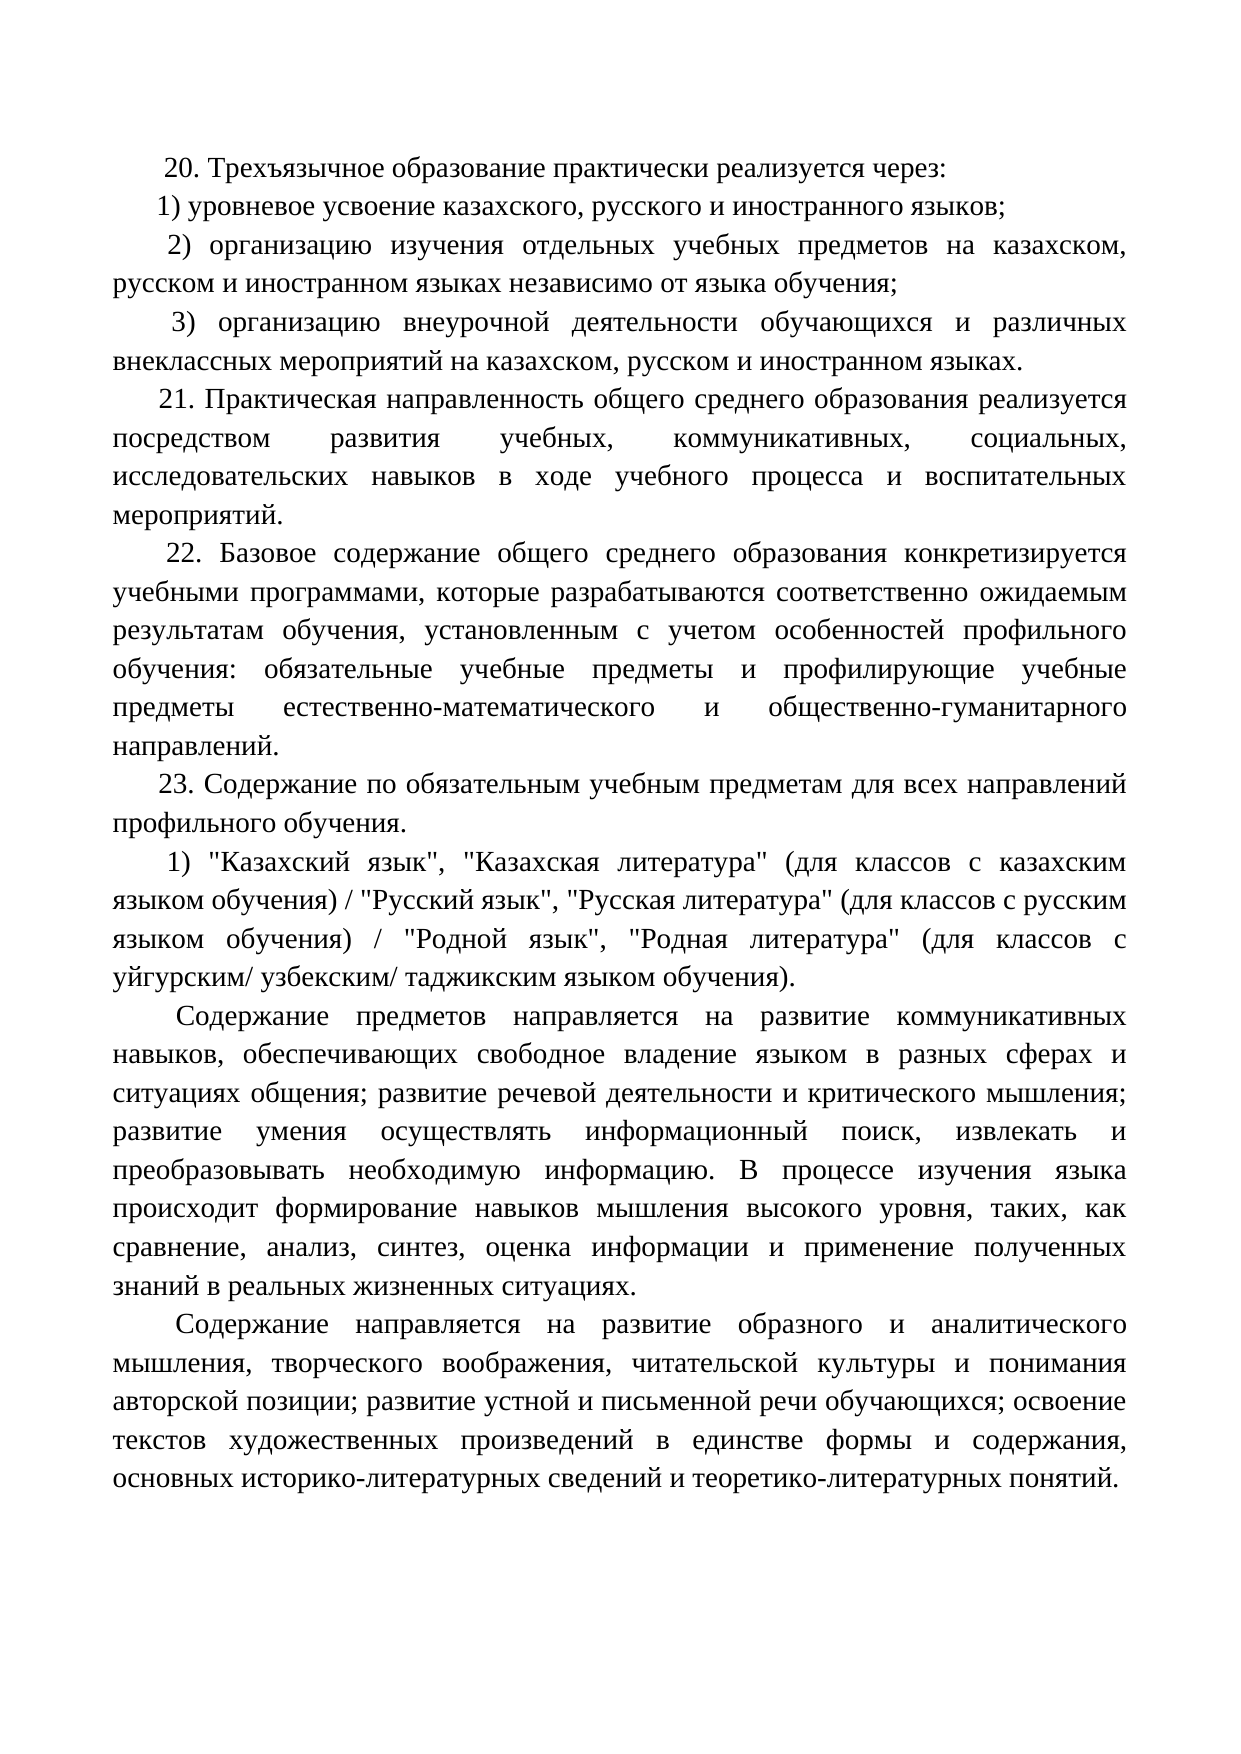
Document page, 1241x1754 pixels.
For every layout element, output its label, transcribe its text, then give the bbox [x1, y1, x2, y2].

text 22. Базовое содержание общего среднего образования конкретизируется учебными программами, которые разрабатываются соответственно ожидаемым результатам обучения, установленным с учетом особенностей профильного обучения: обязательные учебные предметы и профилирующие учебные предметы естественно-математического и общественно-гуманитарного направлений. [112, 535, 1128, 762]
text 2) организацию изучения отдельных учебных предметов на казахском, русском и иностранном языках независимо от языка обучения; [112, 227, 1128, 299]
text 1) "Казахский язык", "Казахская литература" (для классов с казахским языком обучения) / "Русский язык", "Русская литература" (для классов с русским языком обучения) / "Родной язык", "Родная литература" (для классов с уйгурским/ узбекским/ таджикским языком обучения). [112, 844, 1128, 993]
text 20. Трехъязычное образование практически реализуется через: [112, 150, 1128, 183]
text 1) уровневое усвоение казахского, русского и иностранного языков; [112, 188, 1128, 222]
text Содержание направляется на развитие образного и аналитического мышления, творческого воображения, читательской культуры и понимания авторской позиции; развитие устной и письменной речи обучающихся; освоение текстов художественных произведений в единстве формы и содержания, основных историко-литературных сведений и теоретико-литературных понятий. [112, 1306, 1128, 1494]
text 23. Содержание по обязательным учебным предметам для всех направлений профильного обучения. [112, 767, 1128, 839]
text Содержание предметов направляется на развитие коммуникативных навыков, обеспечивающих свободное владение языком в разных сферах и ситуациях общения; развитие речевой деятельности и критического мышления; развитие умения осуществлять информационный поиск, извлекать и преобразовывать необходимую информацию. В процессе изучения языка происходит формирование навыков мышления высокого уровня, таких, как сравнение, анализ, синтез, оценка информации и применение полученных знаний в реальных жизненных ситуациях. [112, 998, 1128, 1301]
text 3) организацию внеурочной деятельности обучающихся и различных внеклассных мероприятий на казахском, русском и иностранном языках. [112, 304, 1128, 376]
text 21. Практическая направленность общего среднего образования реализуется посредством развития учебных, коммуникативных, социальных, исследовательских навыков в ходе учебного процесса и воспитательных мероприятий. [112, 381, 1128, 530]
